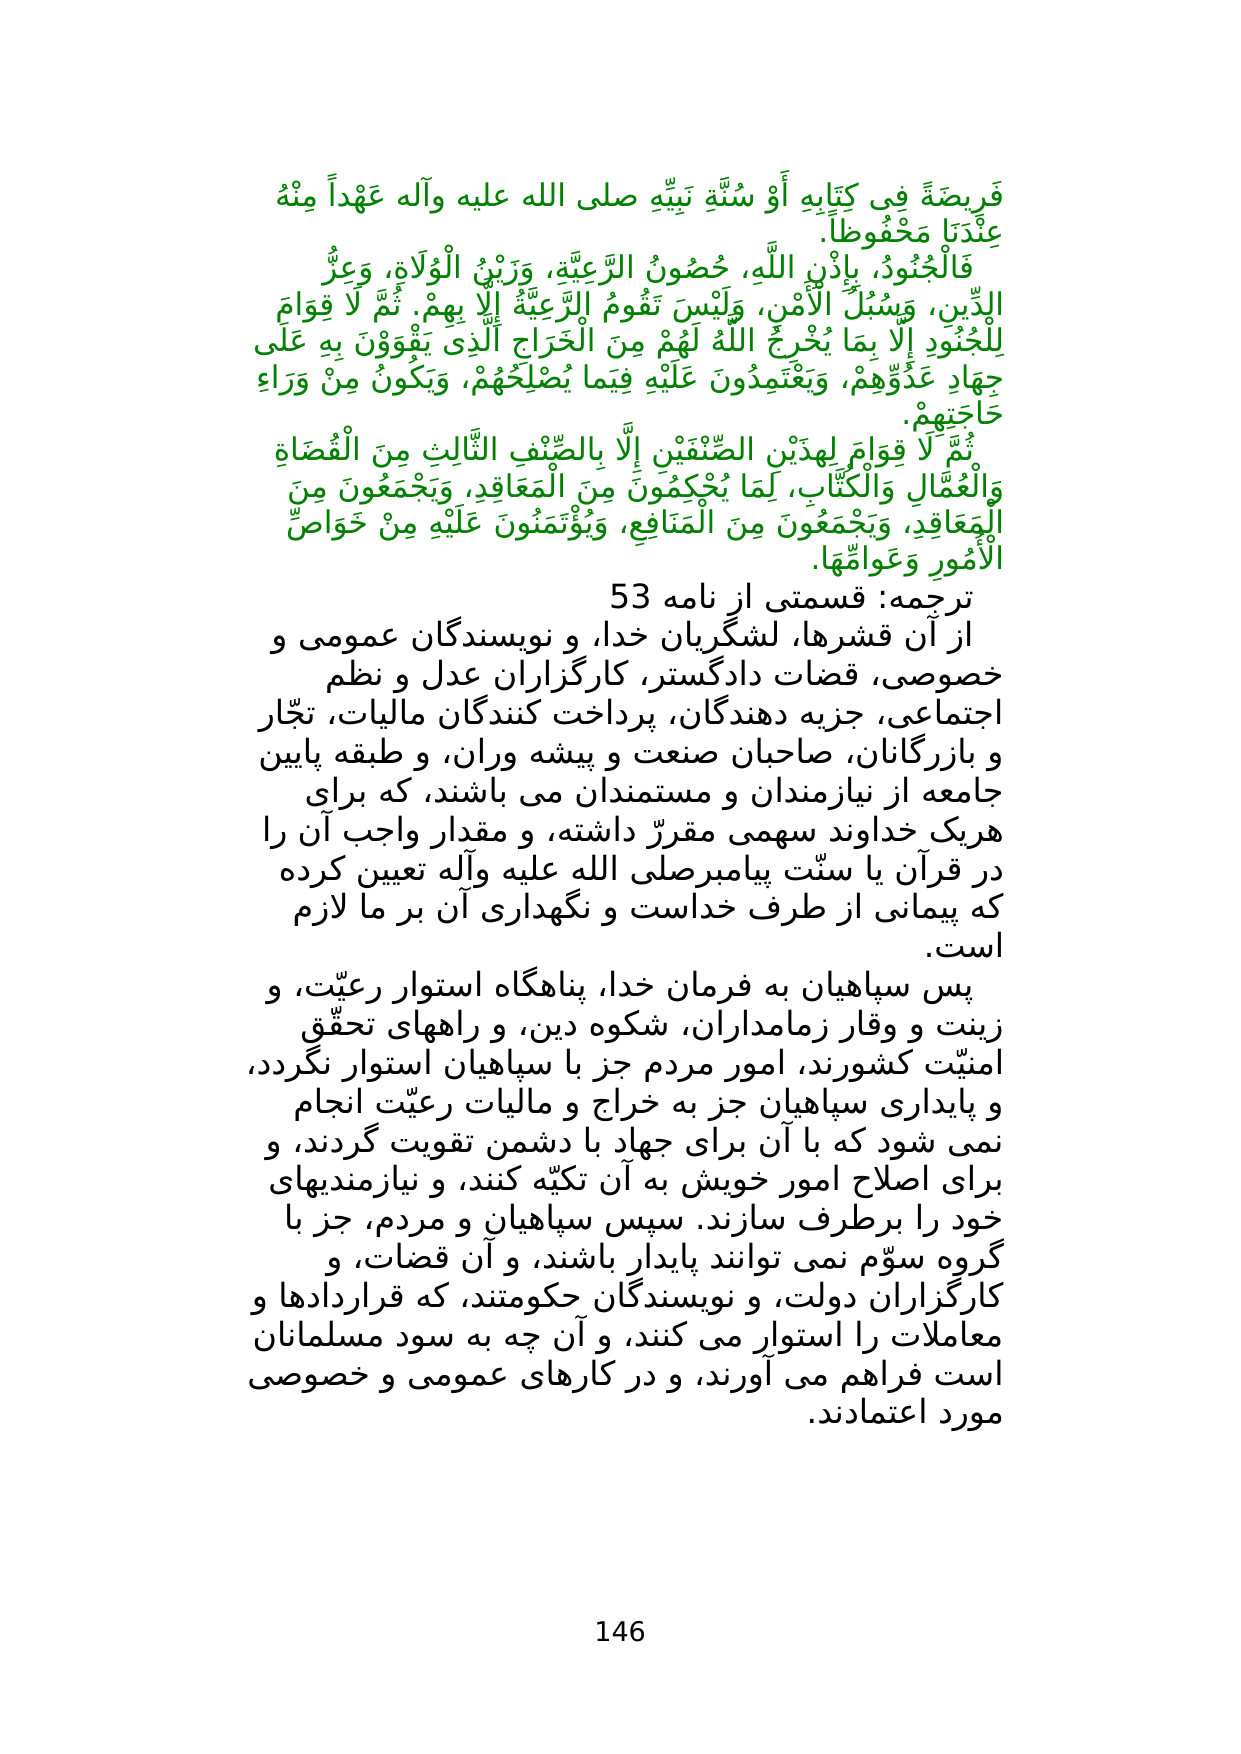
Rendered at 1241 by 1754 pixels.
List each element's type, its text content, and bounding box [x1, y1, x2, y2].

text ترجمه: قسمتی از نامه 53 [236, 577, 1004, 616]
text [236, 177, 1004, 250]
text فَالْجُنُودُ، بِإِذْنِ اللَّهِ، حُصُونُ الرَّعِیَّةِ، وَزَیْنُ الْوُلَاةِ، وَعِزُّ الدِّینِ، وَسُبُلُ الْأَمْنِ، وَلَیْسَ تَقُومُ الرَّعِیَّةُ إِلَّا بِهِمْ. ثُمَّ لَا قِوَامَ لِلْجُنُودِ إِلَّا بِمَا یُخْرِجُ اللَّهُ لَهُمْ مِنَ الْخَرَاجِ الَّذِی یَقْوَوْنَ بِهِ عَلَی جِهَادِ عَدُوِّهِمْ، وَیَعْتَمِدُونَ عَلَیْهِ فِیَما یُصْلِحُهُمْ، وَیَکُونُ مِنْ وَرَاءِ حَاجَتِهِمْ. [236, 250, 1004, 432]
text ثُمَّ لَا قِوَامَ لِهذَیْنِ الصِّنْفَیْنِ إِلَّا بِالصِّنْفِ الثَّالِثِ مِنَ الْقُضَاةِ وَالْعُمَّالِ وَالْکُتَّابِ، لِمَا یُحْکِمُونَ مِنَ الْمَعَاقِدِ، وَیَجْمَعُونَ مِنَ الْمَعَاقِدِ، وَیَجْمَعُونَ مِنَ الْمَنَافِعِ، وَیُؤْتَمَنُونَ عَلَیْهِ مِنْ خَوَاصِّ الْأُمُورِ وَعَوامِّهَا. [236, 432, 1004, 577]
text پس سپاهیان به فرمان خدا، پناهگاه استوار رعیّت، و زینت و وقار زمامداران، شکوه دین، و راههای تحقّق امنیّت کشورند، امور مردم جز با سپاهیان استوار نگردد، و پایداری سپاهیان جز به خراج و مالیات رعیّت انجام نمی شود که با آن برای جهاد با دشمن تقویت گردند، و برای اصلاح امور خویش به آن تکیّه کنند، و نیازمندیهای خود را برطرف سازند. سپس سپاهیان و مردم، جز با گروه سوّم نمی توانند پایدار باشند، و آن قضات، و کارگزاران دولت، و نویسندگان حکومتند، که قراردادها و معاملات را استوار می کنند، و آن چه به سود مسلمانان است فراهم می آورند، و در کارهای عمومی و خصوصی مورد اعتمادند. [236, 966, 1004, 1432]
text از آن قشرها، لشگریان خدا، و نویسندگان عمومی و خصوصی، قضات دادگستر، کارگزاران عدل و نظم اجتماعی، جزیه دهندگان، پرداخت کنندگان مالیات، تجّار و بازرگانان، صاحبان صنعت و پیشه وران، و طبقه پایین جامعه از نیازمندان و مستمندان می باشند، که برای هریک خداوند سهمی مقررّ داشته، و مقدار واجب آن را در قرآن یا سنّت پیامبرصلی الله علیه وآله تعیین کرده که پیمانی از طرف خداست و نگهداری آن بر ما لازم است. [236, 616, 1004, 966]
